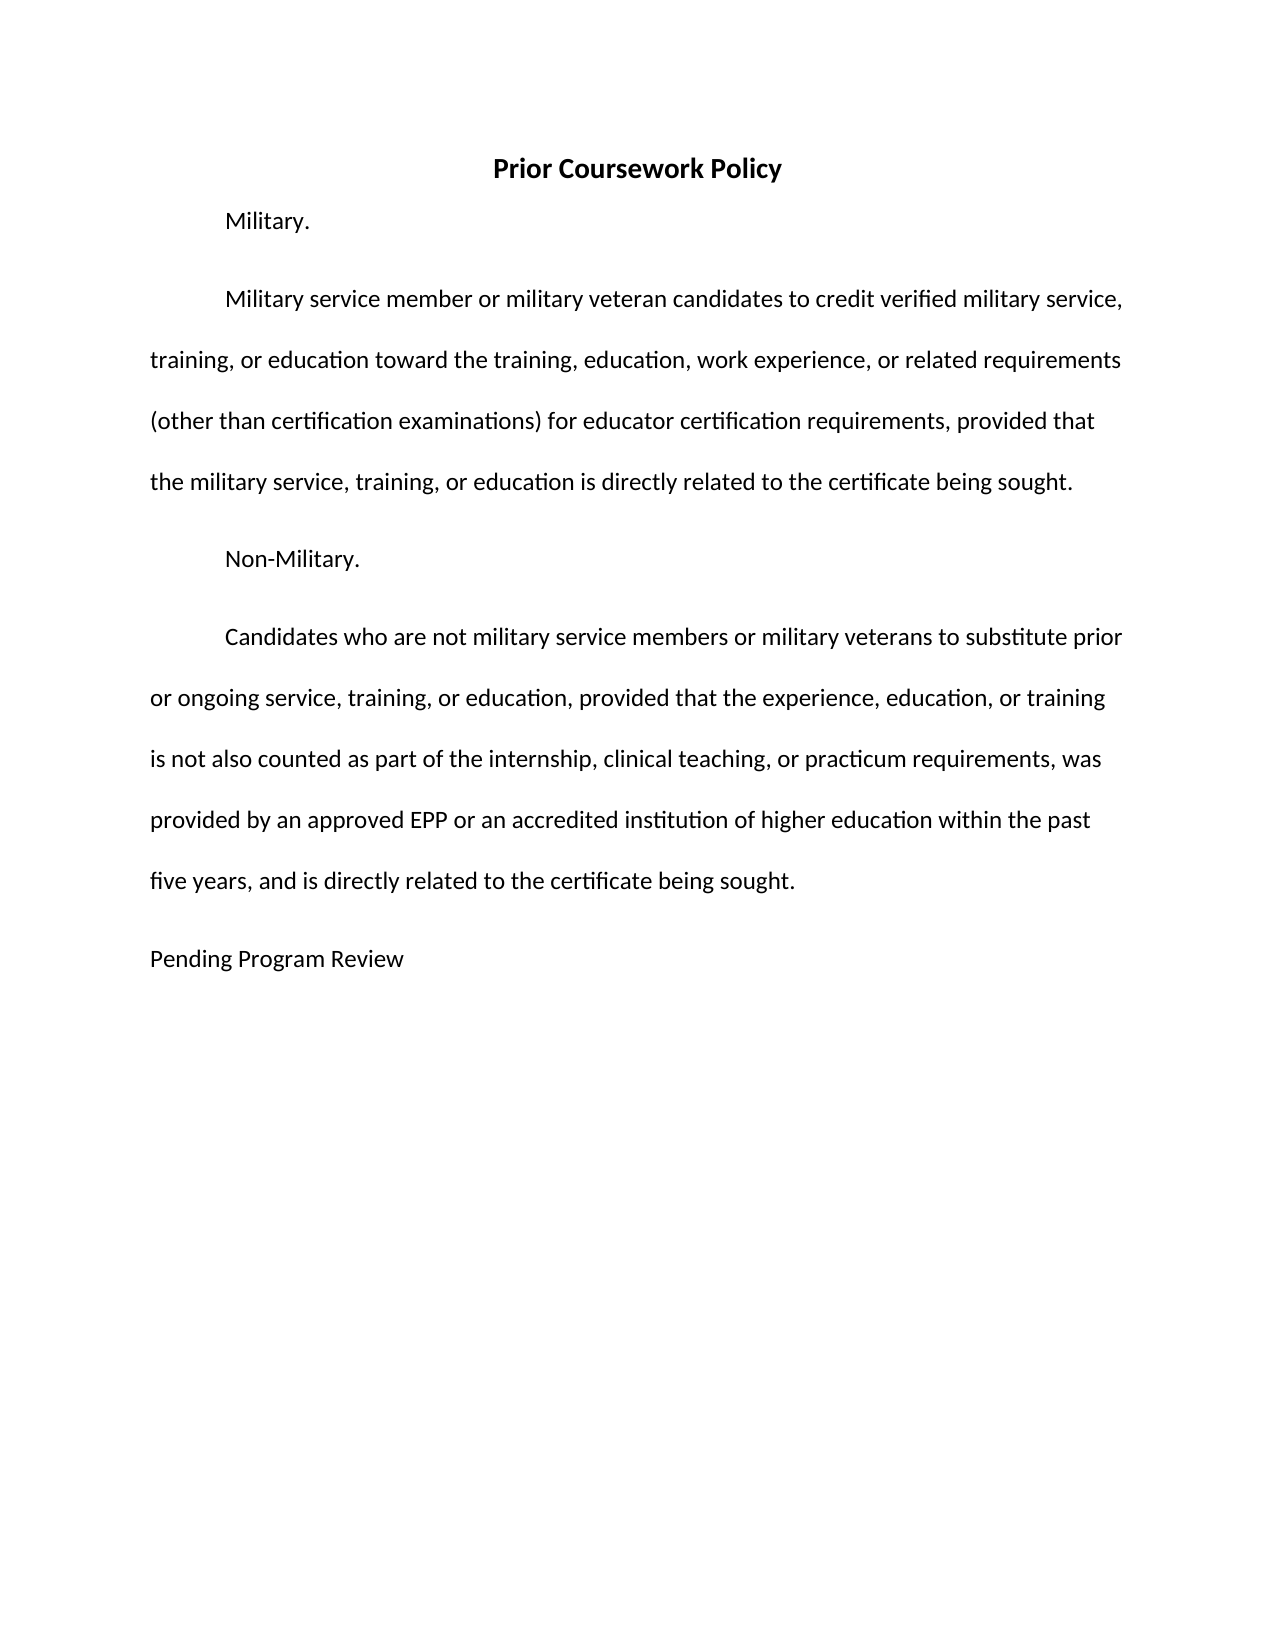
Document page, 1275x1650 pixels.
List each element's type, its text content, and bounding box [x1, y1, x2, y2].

text Pending Program Review [150, 943, 1125, 974]
text Non-Military. [150, 544, 1125, 574]
text Military. [150, 205, 1125, 236]
text Prior Coursework Policy [150, 150, 1125, 186]
text Candidates who are not military service members or military veterans to substitute prior or ongoing service, training, or education, provided that the experience, education, or training is not also counted as part of the internship, clinical teaching, or practicum requirements, was provided by an approved EPP or an accredited institution of higher education within the past five years, and is directly related to the certificate being sought. [150, 621, 1125, 896]
text Military service member or military veteran candidates to credit verified military service, training, or education toward the training, education, work experience, or related requirements (other than certification examinations) for educator certification requirements, provided that the military service, training, or education is directly related to the certificate being sought. [150, 283, 1125, 496]
